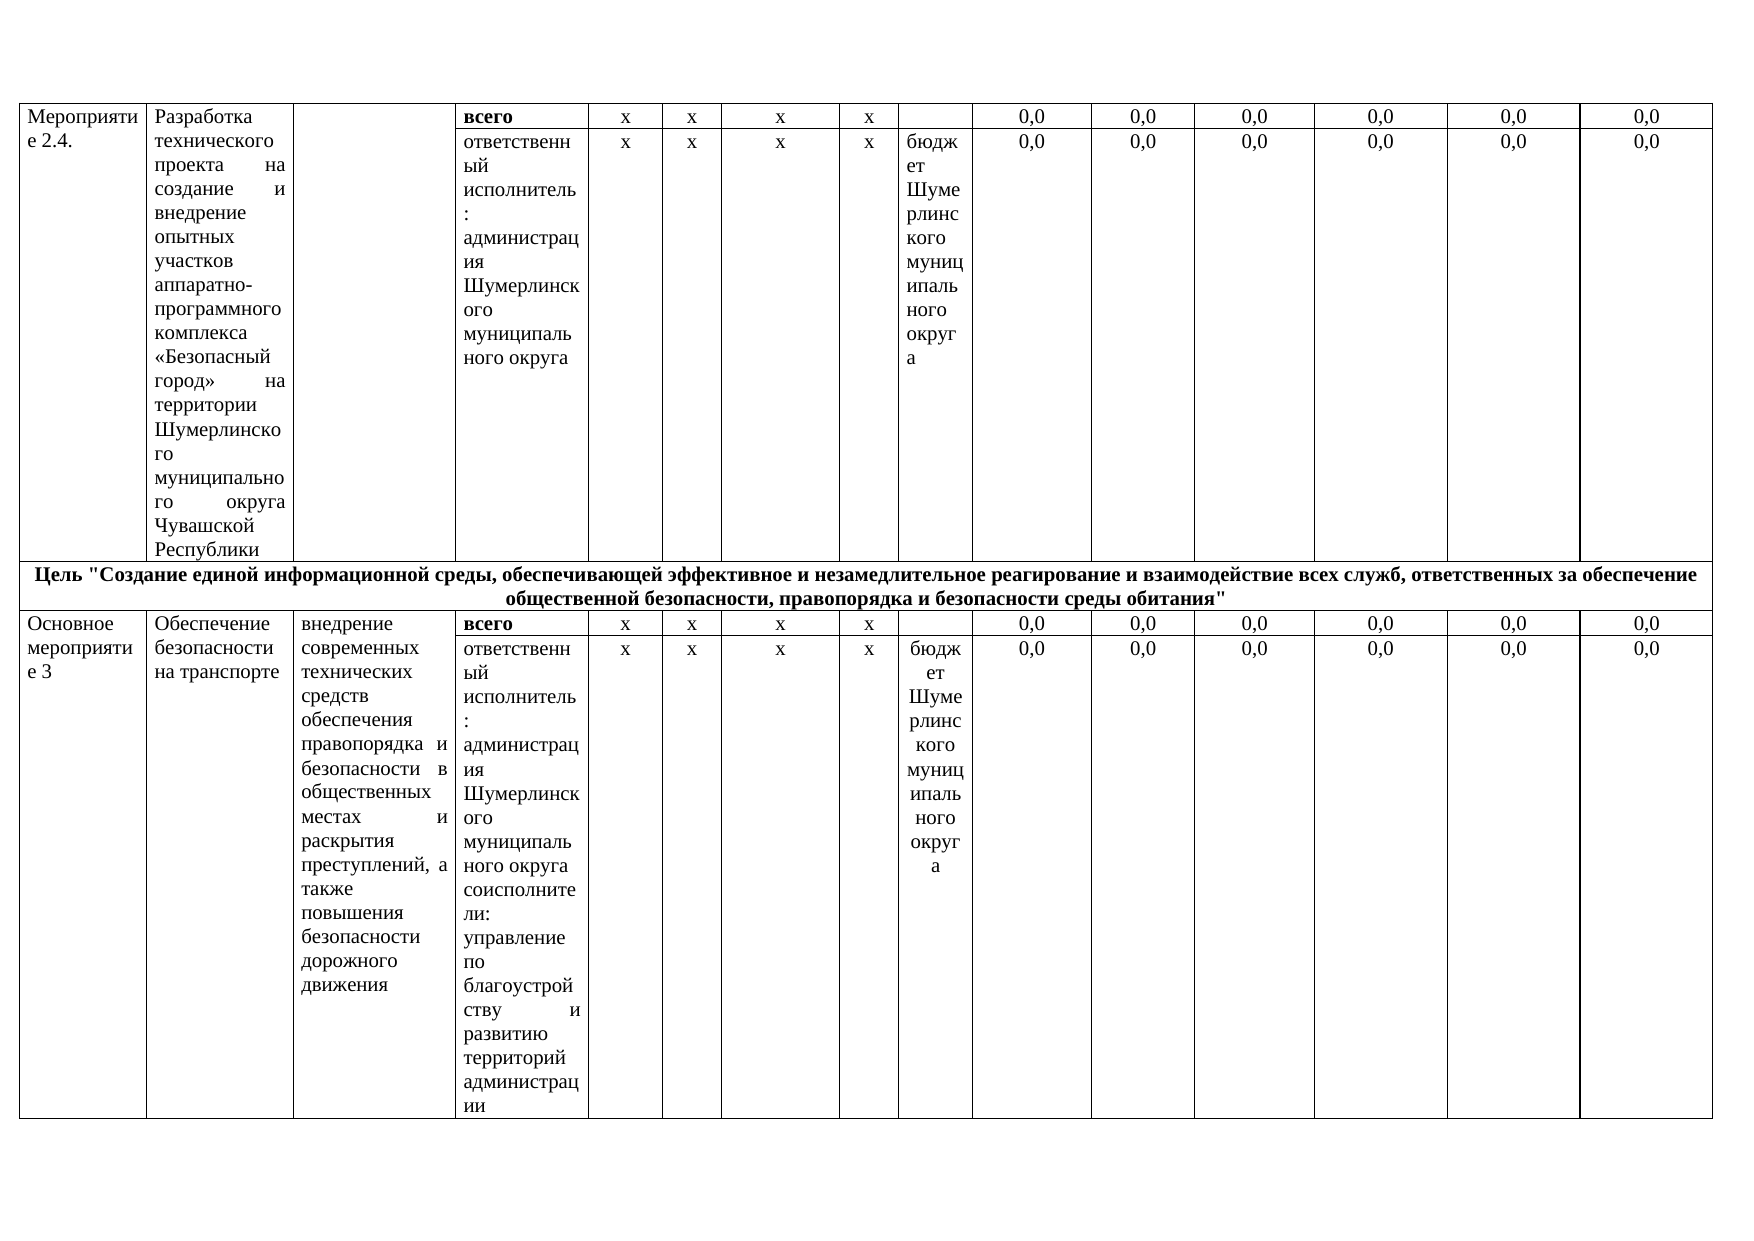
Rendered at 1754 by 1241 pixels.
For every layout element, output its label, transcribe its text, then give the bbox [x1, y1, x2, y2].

table_cell 0,0 [1581, 636, 1712, 1117]
table_cell 0,0 [1195, 636, 1314, 1117]
table_cell [294, 104, 455, 561]
table_cell 0,0 [1092, 636, 1194, 1117]
table_cell 0,0 [1195, 129, 1314, 561]
table_cell Основное мероприятие 3 [20, 611, 146, 1117]
table_cell 0,0 [1448, 611, 1579, 635]
table_cell Мероприятие 2.4. [20, 104, 146, 561]
table_cell Разработка технического проекта на создание и внедрение опытных участков аппаратно-программного комплекса «Безопасный город» на территории Шумерлинского муниципального округа Чувашской Республики [147, 104, 293, 561]
table_cell х [840, 636, 898, 1117]
table_cell х [722, 611, 839, 635]
table_cell 0,0 [1315, 636, 1447, 1117]
table_cell 0,0 [1581, 611, 1712, 635]
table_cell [456, 636, 588, 1117]
table_cell 0,0 [1581, 129, 1712, 561]
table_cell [899, 636, 972, 1117]
table_cell 0,0 [1195, 104, 1314, 128]
table_cell ответственный исполнитель: администрация Шумерлинского муниципального округа [456, 129, 588, 561]
table_cell Цель "Создание единой информационной среды, обеспечивающей эффективное и незамедлительное реагирование и взаимодействие всех служб, ответственных за обеспечение общественной безопасности, правопорядка и безопасности среды обитания" [20, 562, 1712, 610]
table_cell 0,0 [1092, 129, 1194, 561]
table_cell [899, 104, 972, 128]
table_cell всего [456, 611, 588, 635]
table_cell 0,0 [1581, 104, 1712, 128]
table_cell х [840, 104, 898, 128]
table_cell 0,0 [1448, 104, 1579, 128]
table_cell х [589, 104, 662, 128]
table_cell внедрение современных технических средств обеспечения правопорядка и безопасности в общественных местах и раскрытия преступлений, а также повышения безопасности дорожного движения [294, 611, 455, 1117]
table_cell х [722, 636, 839, 1117]
table_cell 0,0 [1092, 104, 1194, 128]
table_cell х [663, 129, 721, 561]
table_cell х [722, 129, 839, 561]
table_cell всего [456, 104, 588, 128]
table_cell 0,0 [1448, 129, 1579, 561]
table_cell 0,0 [1315, 104, 1447, 128]
table_cell х [589, 129, 662, 561]
table_cell 0,0 [973, 636, 1091, 1117]
table_cell х [589, 636, 662, 1117]
table_cell х [840, 611, 898, 635]
table_cell х [722, 104, 839, 128]
table_cell 0,0 [1315, 611, 1447, 635]
table_cell [899, 611, 972, 635]
table_cell 0,0 [1448, 636, 1579, 1117]
table_cell 0,0 [1315, 129, 1447, 561]
table_cell 0,0 [1195, 611, 1314, 635]
table_cell х [589, 611, 662, 635]
table_cell х [663, 104, 721, 128]
table_cell 0,0 [973, 104, 1091, 128]
table_cell х [840, 129, 898, 561]
table_cell х [663, 611, 721, 635]
table_cell 0,0 [973, 129, 1091, 561]
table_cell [899, 129, 972, 561]
table_cell 0,0 [973, 611, 1091, 635]
table_cell х [663, 636, 721, 1117]
table_cell Обеспечение безопасности на транспорте [147, 611, 293, 1117]
table_cell 0,0 [1092, 611, 1194, 635]
